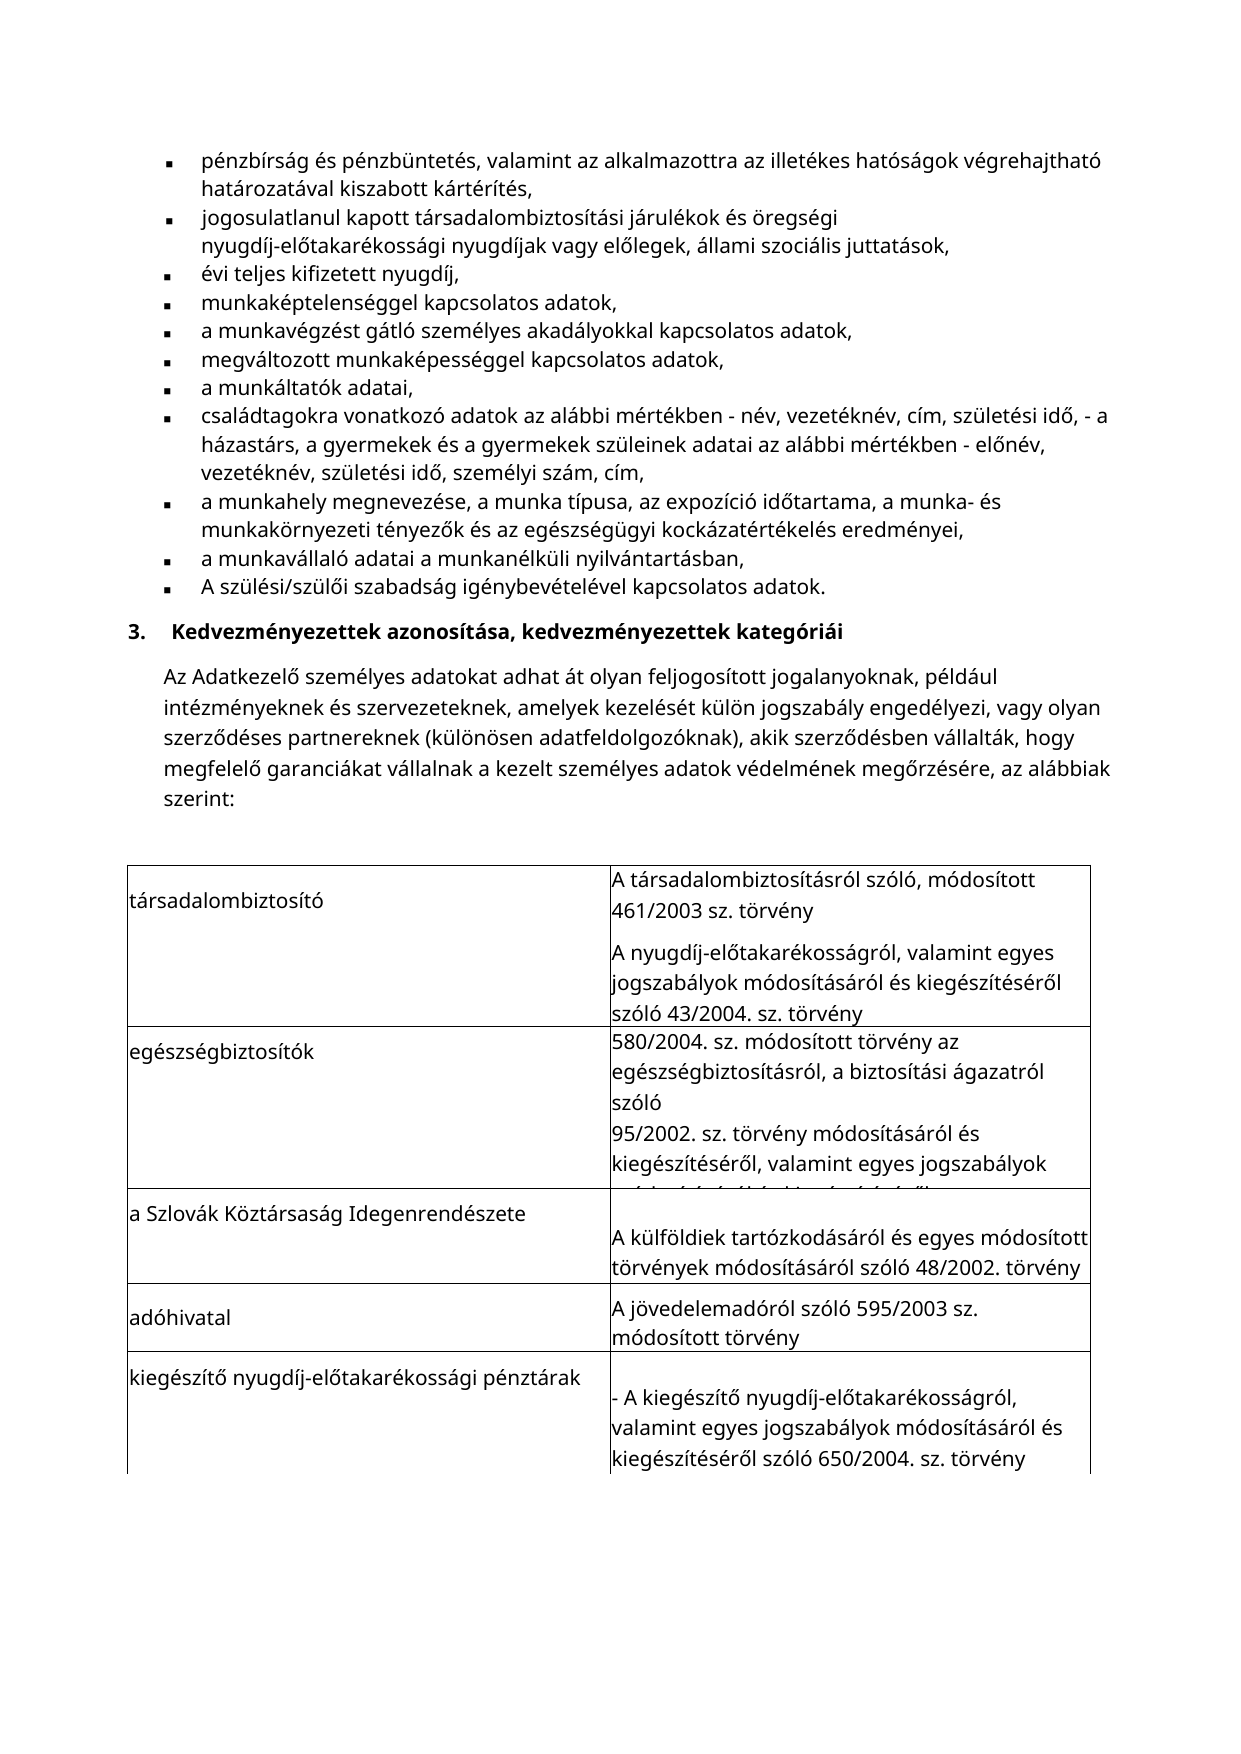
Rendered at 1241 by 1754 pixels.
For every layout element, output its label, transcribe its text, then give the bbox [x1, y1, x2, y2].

list évi teljes kifizetett nyugdíj, [128, 259, 1149, 288]
table_cell 580/2004. sz. módosított törvény az egészségbiztosításról, a biztosítási ágazatról szóló 95/2002. sz. törvény módosításáról és kiegészítéséről, valamint egyes jogszabályok módosításáról és kiegészítéséről [611, 1027, 1090, 1188]
table_header A társadalombiztosításról szóló, módosított 461/2003 sz. törvény A nyugdíj-előtakarékosságról, valamint egyes jogszabályok módosításáról és kiegészítéséről szóló 43/2004. sz. törvény [611, 866, 1090, 1026]
list a munkahely megnevezése, a munka típusa, az expozíció időtartama, a munka- és munkakörnyezeti tényezők és az egészségügyi kockázatértékelés eredményei, [163, 487, 1149, 544]
list A szülési/szülői szabadság igénybevételével kapcsolatos adatok. [128, 572, 1149, 601]
table_cell - A kiegészítő nyugdíj-előtakarékosságról, valamint egyes jogszabályok módosításáról és kiegészítéséről szóló 650/2004. sz. törvény [611, 1352, 1090, 1474]
table_cell kiegészítő nyugdíj-előtakarékossági pénztárak [128, 1352, 610, 1474]
table_cell A jövedelemadóról szóló 595/2003 sz. módosított törvény [611, 1284, 1090, 1351]
text Az Adatkezelő személyes adatokat adhat át olyan feljogosított jogalanyoknak, például intézményeknek és szervezeteknek, amelyek kezelését külön jogszabály engedélyezi, vagy olyan szerződéses partnereknek (különösen adatfeldolgozóknak), akik szerződésben vállalták, hogy megfelelő garanciákat vállalnak a kezelt személyes adatok védelmének megőrzésére, az alábbiak szerint: [163, 662, 1149, 813]
list a munkavállaló adatai a munkanélküli nyilvántartásban, [128, 544, 1149, 572]
list a munkavégzést gátló személyes akadályokkal kapcsolatos adatok, [128, 316, 1149, 345]
text nyugdíj-előtakarékossági nyugdíjak vagy előlegek, állami szociális juttatások, [128, 231, 1149, 259]
list munkaképtelenséggel kapcsolatos adatok, [128, 288, 1149, 316]
list pénzbírság és pénzbüntetés, valamint az alkalmazottra az illetékes hatóságok végrehajtható határozatával kiszabott kártérítés, [165, 146, 1149, 203]
list családtagokra vonatkozó adatok az alábbi mértékben - név, vezetéknév, cím, születési idő, - a házastárs, a gyermekek és a gyermekek szüleinek adatai az alábbi mértékben - előnév, vezetéknév, születési idő, személyi szám, cím, [163, 402, 1149, 487]
table_cell a Szlovák Köztársaság Idegenrendészete [128, 1189, 610, 1283]
list Kedvezményezettek azonosítása, kedvezményezettek kategóriái [128, 617, 1149, 646]
table_header társadalombiztosító [128, 866, 610, 1026]
table_cell egészségbiztosítók [128, 1027, 610, 1188]
table_cell A külföldiek tartózkodásáról és egyes módosított törvények módosításáról szóló 48/2002. törvény [611, 1189, 1090, 1283]
list a munkáltatók adatai, [128, 373, 1149, 402]
table_cell adóhivatal [128, 1284, 610, 1351]
list jogosulatlanul kapott társadalombiztosítási járulékok és öregségi [128, 203, 1149, 231]
list megváltozott munkaképességgel kapcsolatos adatok, [128, 345, 1149, 373]
